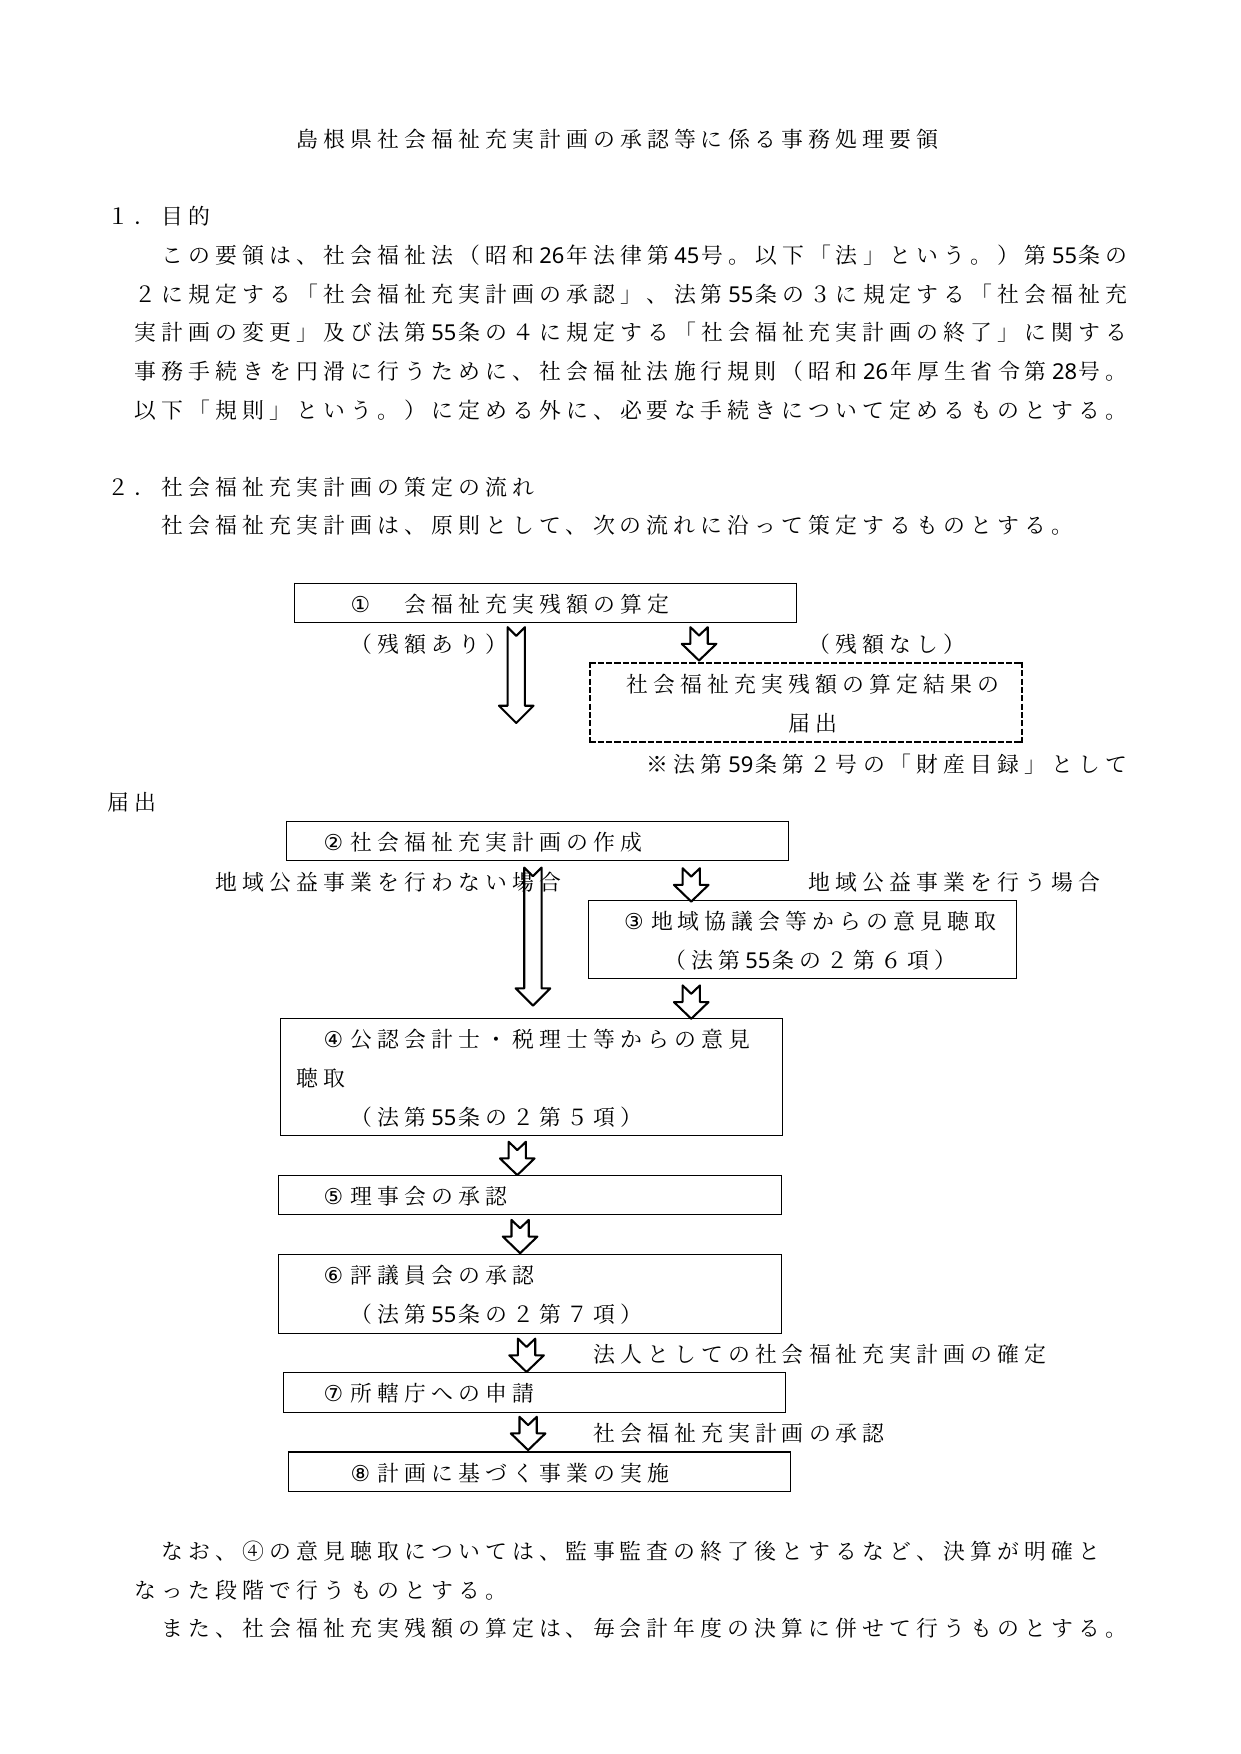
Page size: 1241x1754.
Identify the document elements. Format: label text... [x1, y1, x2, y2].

table_header ⑦所轄庁への申請 [284, 1373, 785, 1412]
text 社会福祉充実計画は、原則として、次の流れに沿って策定するものとする。 [107, 505, 1133, 544]
table_header 社会福祉充実残額の算定結果の届出 [590, 662, 1022, 741]
text （残額あり） （残額なし） [107, 623, 1133, 662]
table_header 会福祉充実残額の算定 [295, 584, 796, 622]
text また、社会福祉充実残額の算定は、毎会計年度の決算に併せて行うものとする。 [131, 1608, 1133, 1647]
table_header ⑤理事会の承認 [279, 1176, 781, 1214]
text 島根県社会福祉充実計画の承認等に係る事務処理要領 [107, 119, 1133, 157]
text 法人としての社会福祉充実計画の確定 [107, 1333, 1133, 1372]
table_header ④公認会計士・税理士等からの意見聴取 （法第55条の２第５項） [281, 1019, 782, 1135]
text 地域公益事業を行わない場合 地域公益事業を行う場合 [107, 861, 1133, 900]
text ※法第59条第２号の「財産目録」として届出 [107, 743, 1133, 821]
text この要領は、社会福祉法（昭和26年法律第45号。以下「法」という。）第55条の２に規定する「社会福祉充実計画の承認」、法第55条の３に規定する「社会福祉充実計画の変更」及び法第55条の４に規定する「社会福祉充実計画の終了」に関する事務手続きを円滑に行うために、社会福祉法施行規則（昭和26年厚生省令第28号。以下「規則」という。）に定める外に、必要な手続きについて定めるものとする。 [107, 235, 1133, 428]
text 社会福祉充実計画の承認 [107, 1413, 1133, 1451]
text ２．社会福祉充実計画の策定の流れ [107, 467, 1133, 505]
table_header ③地域協議会等からの意見聴取 （法第55条の２第６項） [589, 901, 1016, 978]
table_header ②社会福祉充実計画の作成 [287, 822, 788, 860]
text なお、④の意見聴取については、監事監査の終了後とするなど、決算が明確となった段階で行うものとする。 [131, 1531, 1133, 1608]
table_header ⑥評議員会の承認 （法第55条の２第７項） [279, 1255, 781, 1332]
table_header ⑧計画に基づく事業の実施 [289, 1453, 790, 1491]
text １．目的 [107, 196, 1133, 235]
